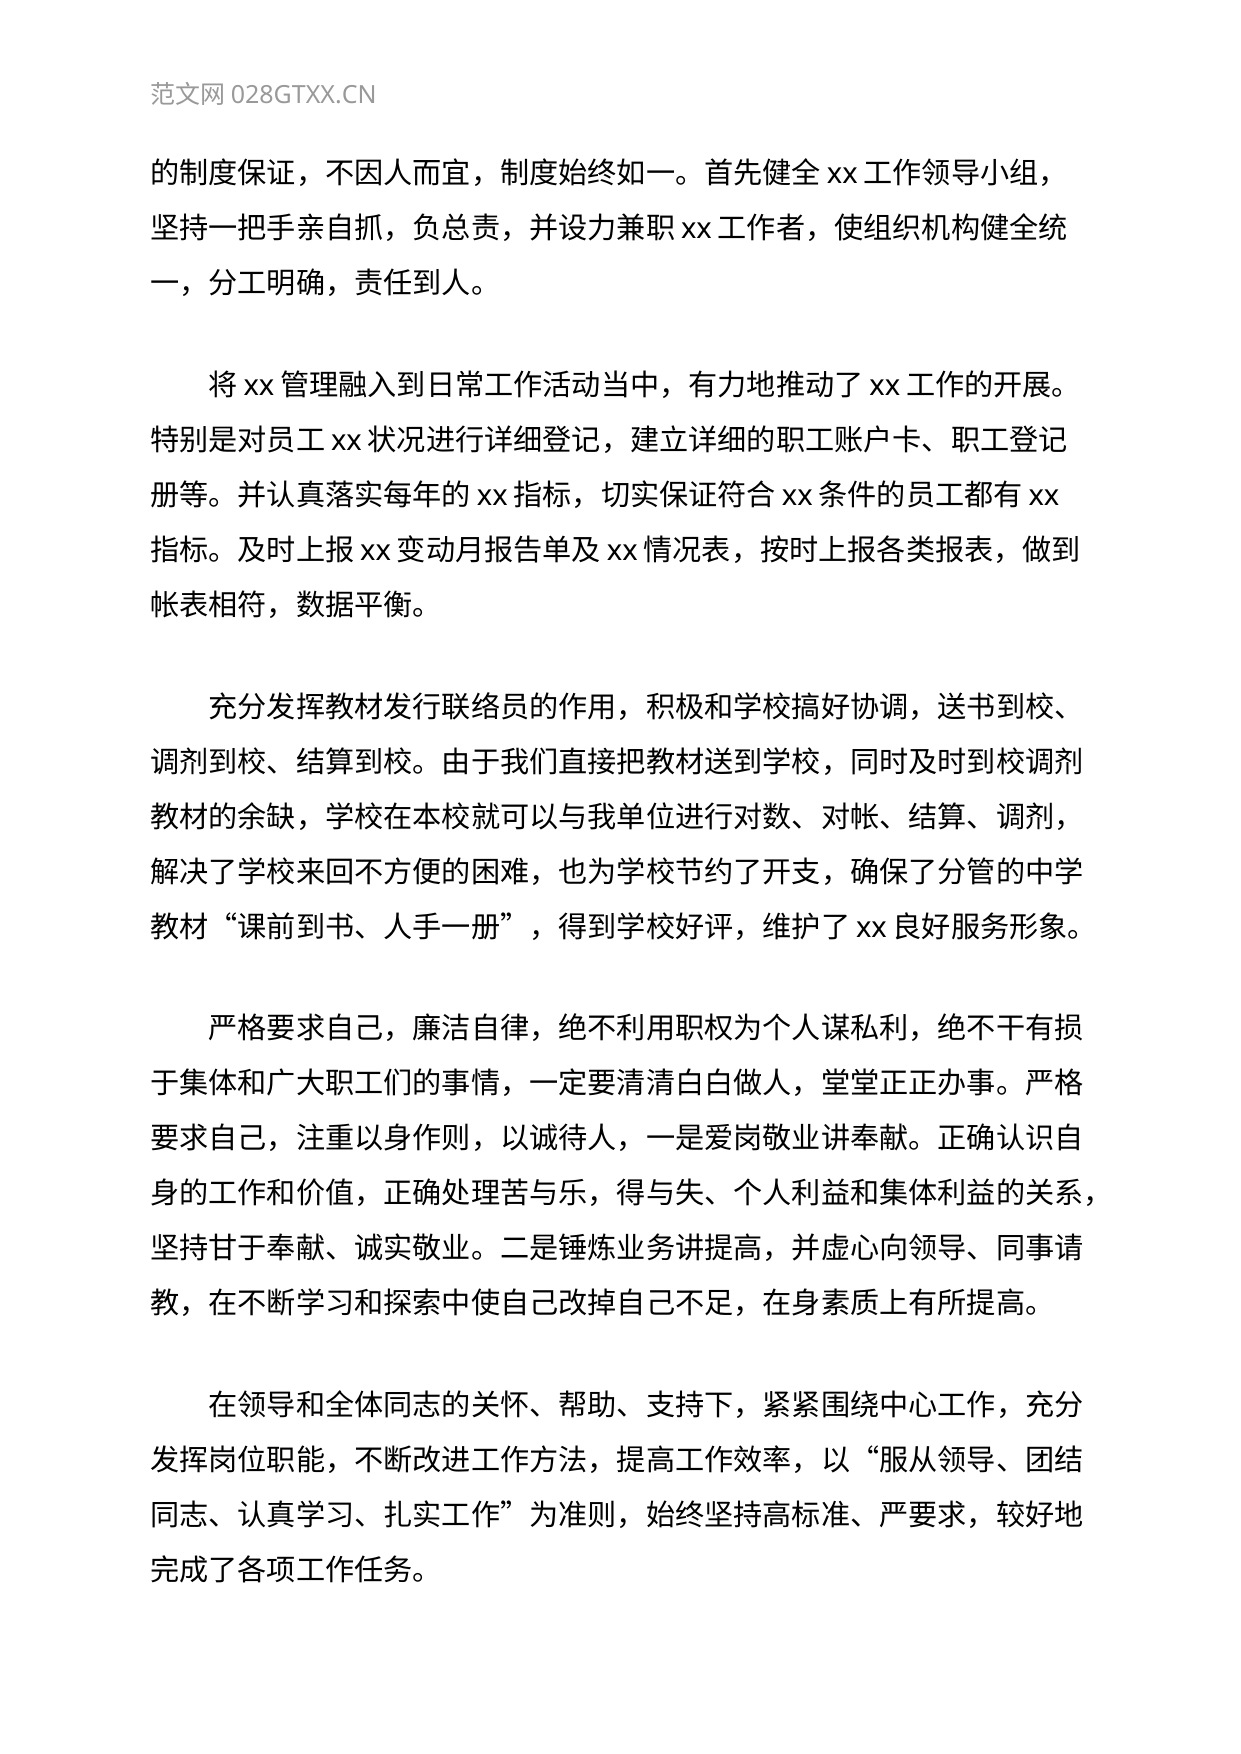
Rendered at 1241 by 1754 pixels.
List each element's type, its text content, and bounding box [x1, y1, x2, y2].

text 严格要求自己，廉洁自律，绝不利用职权为个人谋私利，绝不干有损于集体和广大职工们的事情，一定要清清白白做人，堂堂正正办事。严格要求自己，注重以身作则，以诚待人，一是爱岗敬业讲奉献。正确认识自身的工作和价值，正确处理苦与乐，得与失、个人利益和集体利益的关系，坚持甘于奉献、诚实敬业。二是锤炼业务讲提高，并虚心向领导、同事请教，在不断学习和探索中使自己改掉自己不足，在身素质上有所提高。 [150, 1005, 1090, 1322]
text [150, 150, 1090, 302]
text 在领导和全体同志的关怀、帮助、支持下，紧紧围绕中心工作，充分发挥岗位职能，不断改进工作方法，提高工作效率，以“服从领导、团结同志、认真学习、扎实工作”为准则，始终坚持高标准、严要求，较好地完成了各项工作任务。 [150, 1381, 1090, 1588]
text 充分发挥教材发行联络员的作用，积极和学校搞好协调，送书到校、调剂到校、结算到校。由于我们直接把教材送到学校，同时及时到校调剂教材的余缺，学校在本校就可以与我单位进行对数、对帐、结算、调剂，解决了学校来回不方便的困难，也为学校节约了开支，确保了分管的中学教材“课前到书、人手一册”，得到学校好评，维护了xx良好服务形象。 [150, 683, 1090, 946]
text 将xx管理融入到日常工作活动当中，有力地推动了xx工作的开展。特别是对员工xx状况进行详细登记，建立详细的职工账户卡、职工登记册等。并认真落实每年的xx指标，切实保证符合xx条件的员工都有xx指标。及时上报xx变动月报告单及xx情况表，按时上报各类报表，做到帐表相符，数据平衡。 [150, 362, 1090, 624]
